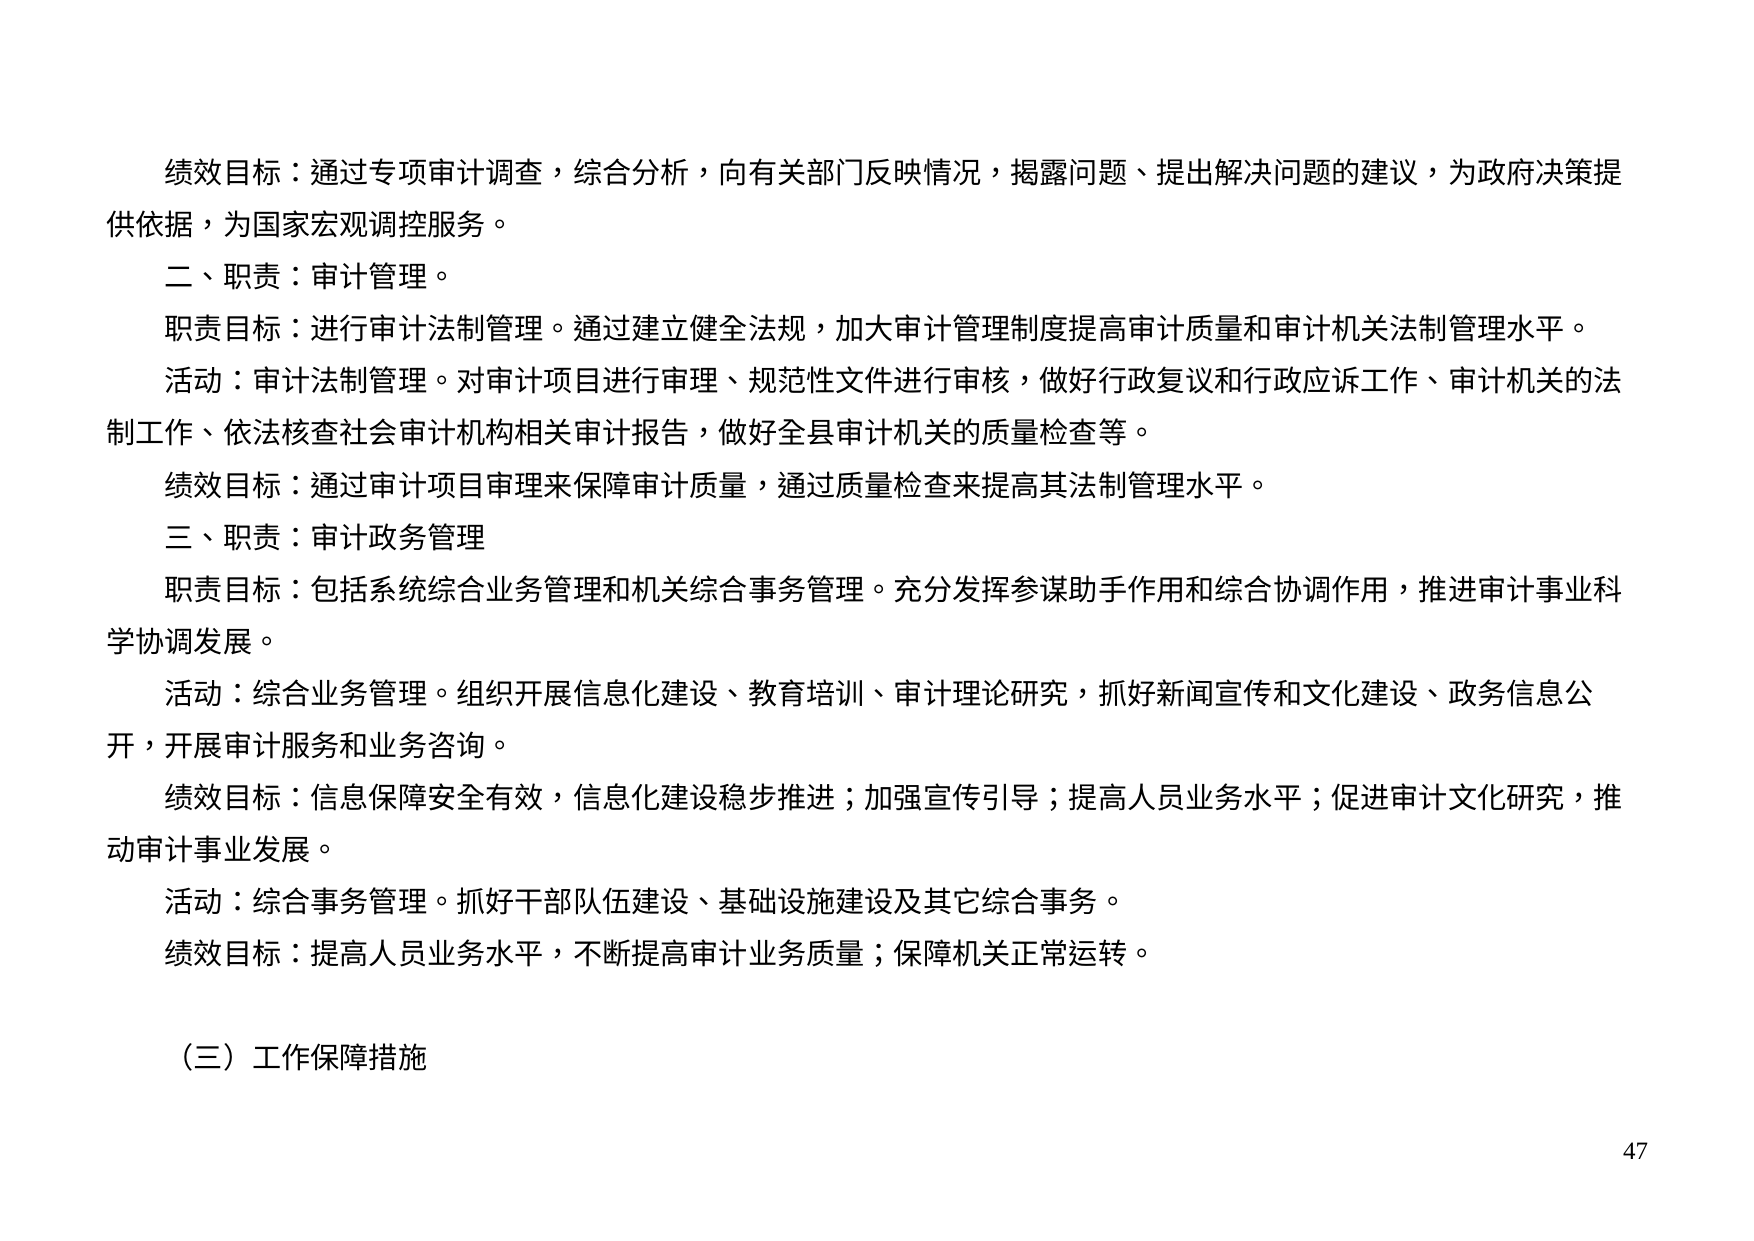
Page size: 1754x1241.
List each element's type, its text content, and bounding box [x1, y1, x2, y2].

text 活动：综合业务管理。组织开展信息化建设、教育培训、审计理论研究，抓好新闻宣传和文化建设、政务信息公开，开展审计服务和业务咨询。 [106, 663, 1648, 767]
text 绩效目标：提高人员业务水平，不断提高审计业务质量；保障机关正常运转。 [106, 923, 1648, 975]
text 职责目标：包括系统综合业务管理和机关综合事务管理。充分发挥参谋助手作用和综合协调作用，推进审计事业科学协调发展。 [106, 558, 1648, 663]
text 绩效目标：通过审计项目审理来保障审计质量，通过质量检查来提高其法制管理水平。 [106, 454, 1648, 506]
text 绩效目标：信息保障安全有效，信息化建设稳步推进；加强宣传引导；提高人员业务水平；促进审计文化研究，推动审计事业发展。 [106, 767, 1648, 871]
text 职责目标：进行审计法制管理。通过建立健全法规，加大审计管理制度提高审计质量和审计机关法制管理水平。 [106, 298, 1648, 350]
text 活动：审计法制管理。对审计项目进行审理、规范性文件进行审核，做好行政复议和行政应诉工作、审计机关的法制工作、依法核查社会审计机构相关审计报告，做好全县审计机关的质量检查等。 [106, 350, 1648, 454]
text 活动：综合事务管理。抓好干部队伍建设、基础设施建设及其它综合事务。 [106, 871, 1648, 923]
text （三）工作保障措施 [106, 1027, 1648, 1079]
text 二、职责：审计管理。 [106, 246, 1648, 298]
text 三、职责：审计政务管理 [106, 506, 1648, 558]
text 绩效目标：通过专项审计调查，综合分析，向有关部门反映情况，揭露问题、提出解决问题的建议，为政府决策提供依据，为国家宏观调控服务。 [106, 142, 1648, 246]
